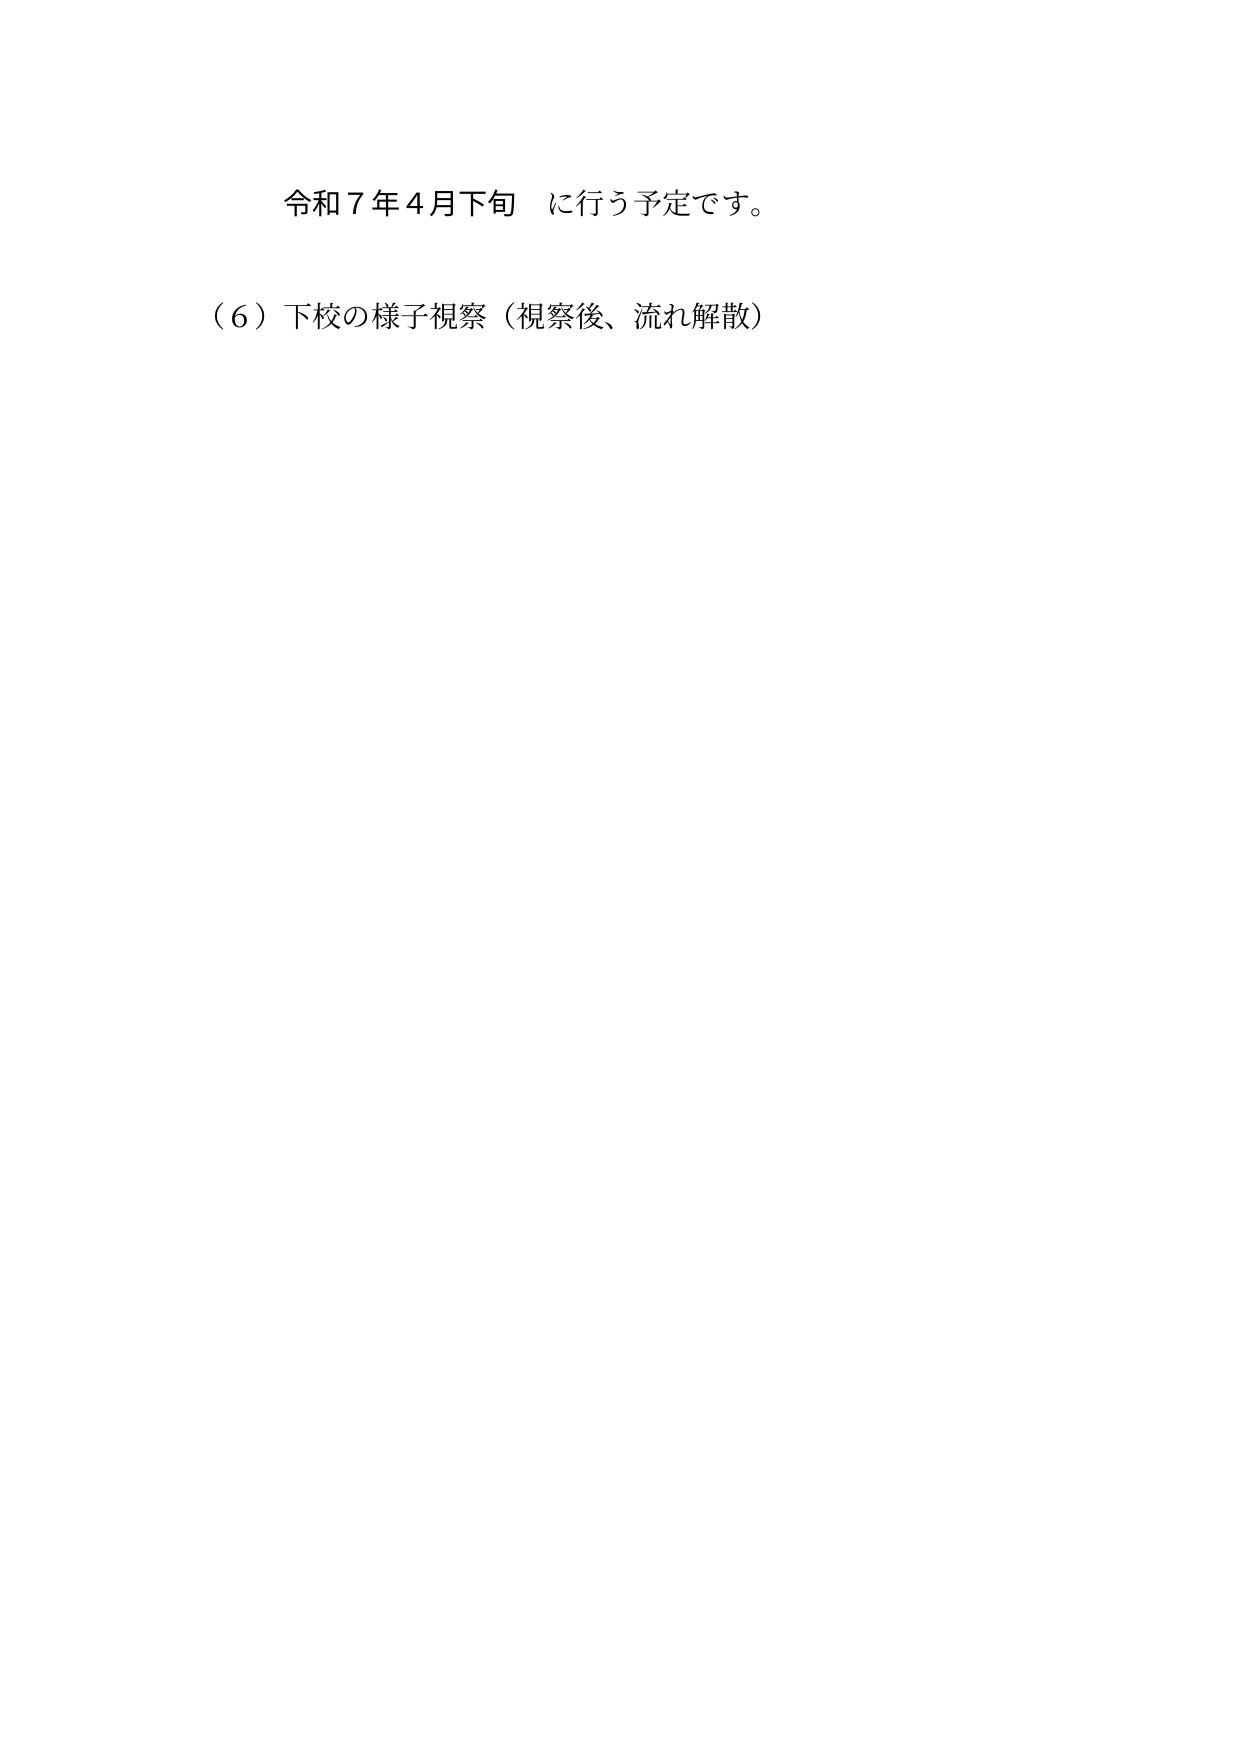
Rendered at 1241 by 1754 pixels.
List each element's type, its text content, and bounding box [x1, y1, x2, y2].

text （６）下校の様子視察（視察後、流れ解散） [137, 277, 1128, 352]
text 令和７年４月下旬 に行う予定です。 [137, 164, 1128, 239]
